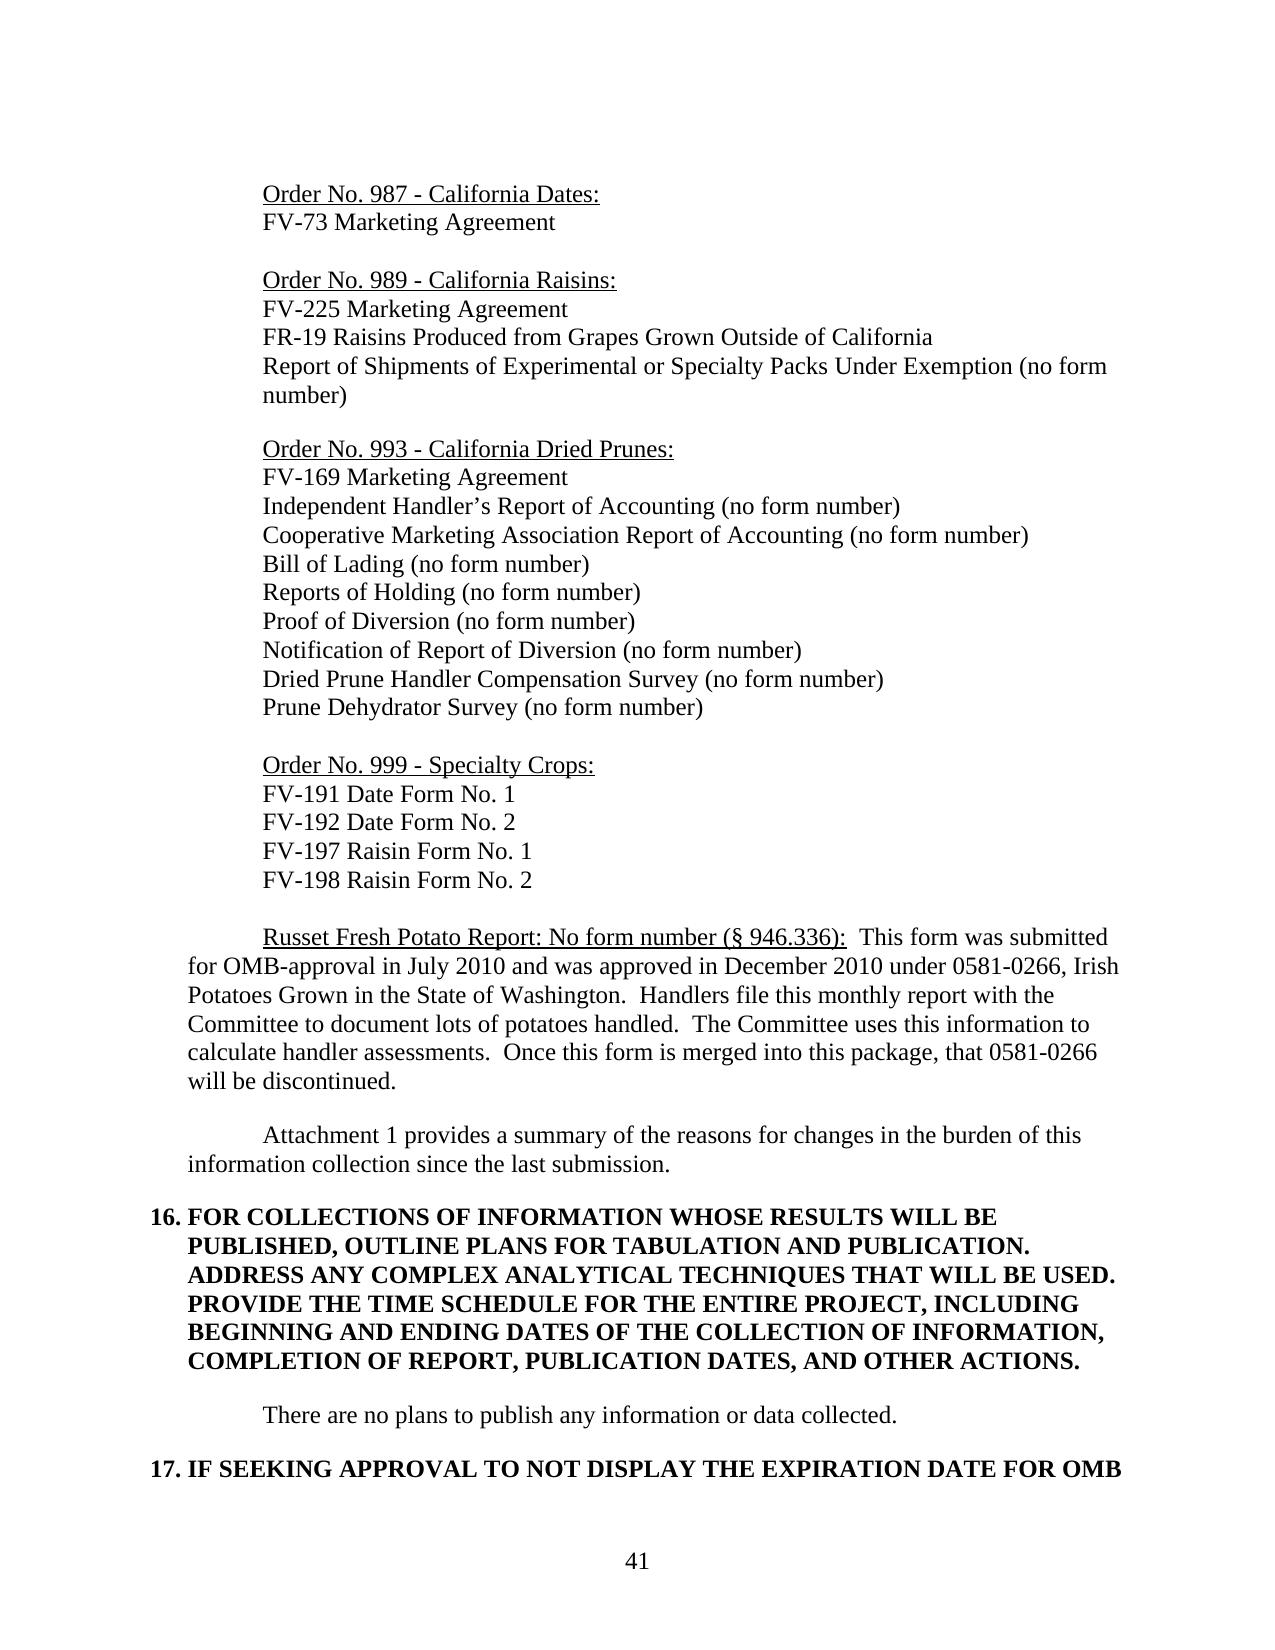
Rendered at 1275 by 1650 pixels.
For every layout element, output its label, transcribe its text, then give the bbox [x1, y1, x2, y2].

text Bill of Lading (no form number) [187, 549, 1125, 577]
text Independent Handler’s Report of Accounting (no form number) [187, 491, 1125, 520]
text Order No. 987 - California Dates: [187, 179, 1125, 207]
text FV-198 Raisin Form No. 2 [187, 865, 1125, 894]
text FV-197 Raisin Form No. 1 [187, 836, 1125, 865]
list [150, 1454, 1125, 1482]
text Proof of Diversion (no form number) [187, 606, 1125, 635]
text FV-191 Date Form No. 1 [187, 779, 1125, 807]
text FV-225 Marketing Agreement [187, 294, 1125, 322]
text There are no plans to publish any information or data collected. [187, 1400, 1125, 1429]
text Attachment 1 provides a summary of the reasons for changes in the burden of this information collection since the last submission. [187, 1120, 1125, 1177]
text Reports of Holding (no form number) [187, 577, 1125, 606]
text Order No. 989 - California Raisins: [187, 265, 1125, 294]
text Notification of Report of Diversion (no form number) [187, 635, 1125, 664]
text Russet Fresh Potato Report: No form number (§ 946.336): This form was submitted for OMB-approval in July 2010 and was approved in December 2010 under 0581-0266, Irish Potatoes Grown in the State of Washington. Handlers file this monthly report with the Committee to document lots of potatoes handled. The Committee uses this information to calculate handler assessments. Once this form is merged into this package, that 0581-0266 will be discontinued. [187, 922, 1125, 1095]
list FOR COLLECTIONS OF INFORMATION WHOSE RESULTS WILL BE PUBLISHED, OUTLINE PLANS FOR TABULATION AND PUBLICATION. ADDRESS ANY COMPLEX ANALYTICAL TECHNIQUES THAT WILL BE USED. PROVIDE THE TIME SCHEDULE FOR THE ENTIRE PROJECT, INCLUDING BEGINNING AND ENDING DATES OF THE COLLECTION OF INFORMATION, COMPLETION OF REPORT, PUBLICATION DATES, AND OTHER ACTIONS. [150, 1202, 1125, 1375]
list Report of Shipments of Experimental or Specialty Packs Under Exemption (no form number) [262, 351, 1125, 409]
text Cooperative Marketing Association Report of Accounting (no form number) [187, 520, 1125, 549]
text FV-169 Marketing Agreement [187, 462, 1125, 491]
text FV-73 Marketing Agreement [187, 207, 1125, 236]
text Dried Prune Handler Compensation Survey (no form number) [187, 664, 1125, 692]
text Prune Dehydrator Survey (no form number) [187, 692, 1125, 721]
text FV-192 Date Form No. 2 [187, 807, 1125, 836]
text FR-19 Raisins Produced from Grapes Grown Outside of California [187, 322, 1125, 351]
text Order No. 999 - Specialty Crops: [187, 750, 1125, 779]
text Order No. 993 - California Dried Prunes: [187, 434, 1125, 462]
